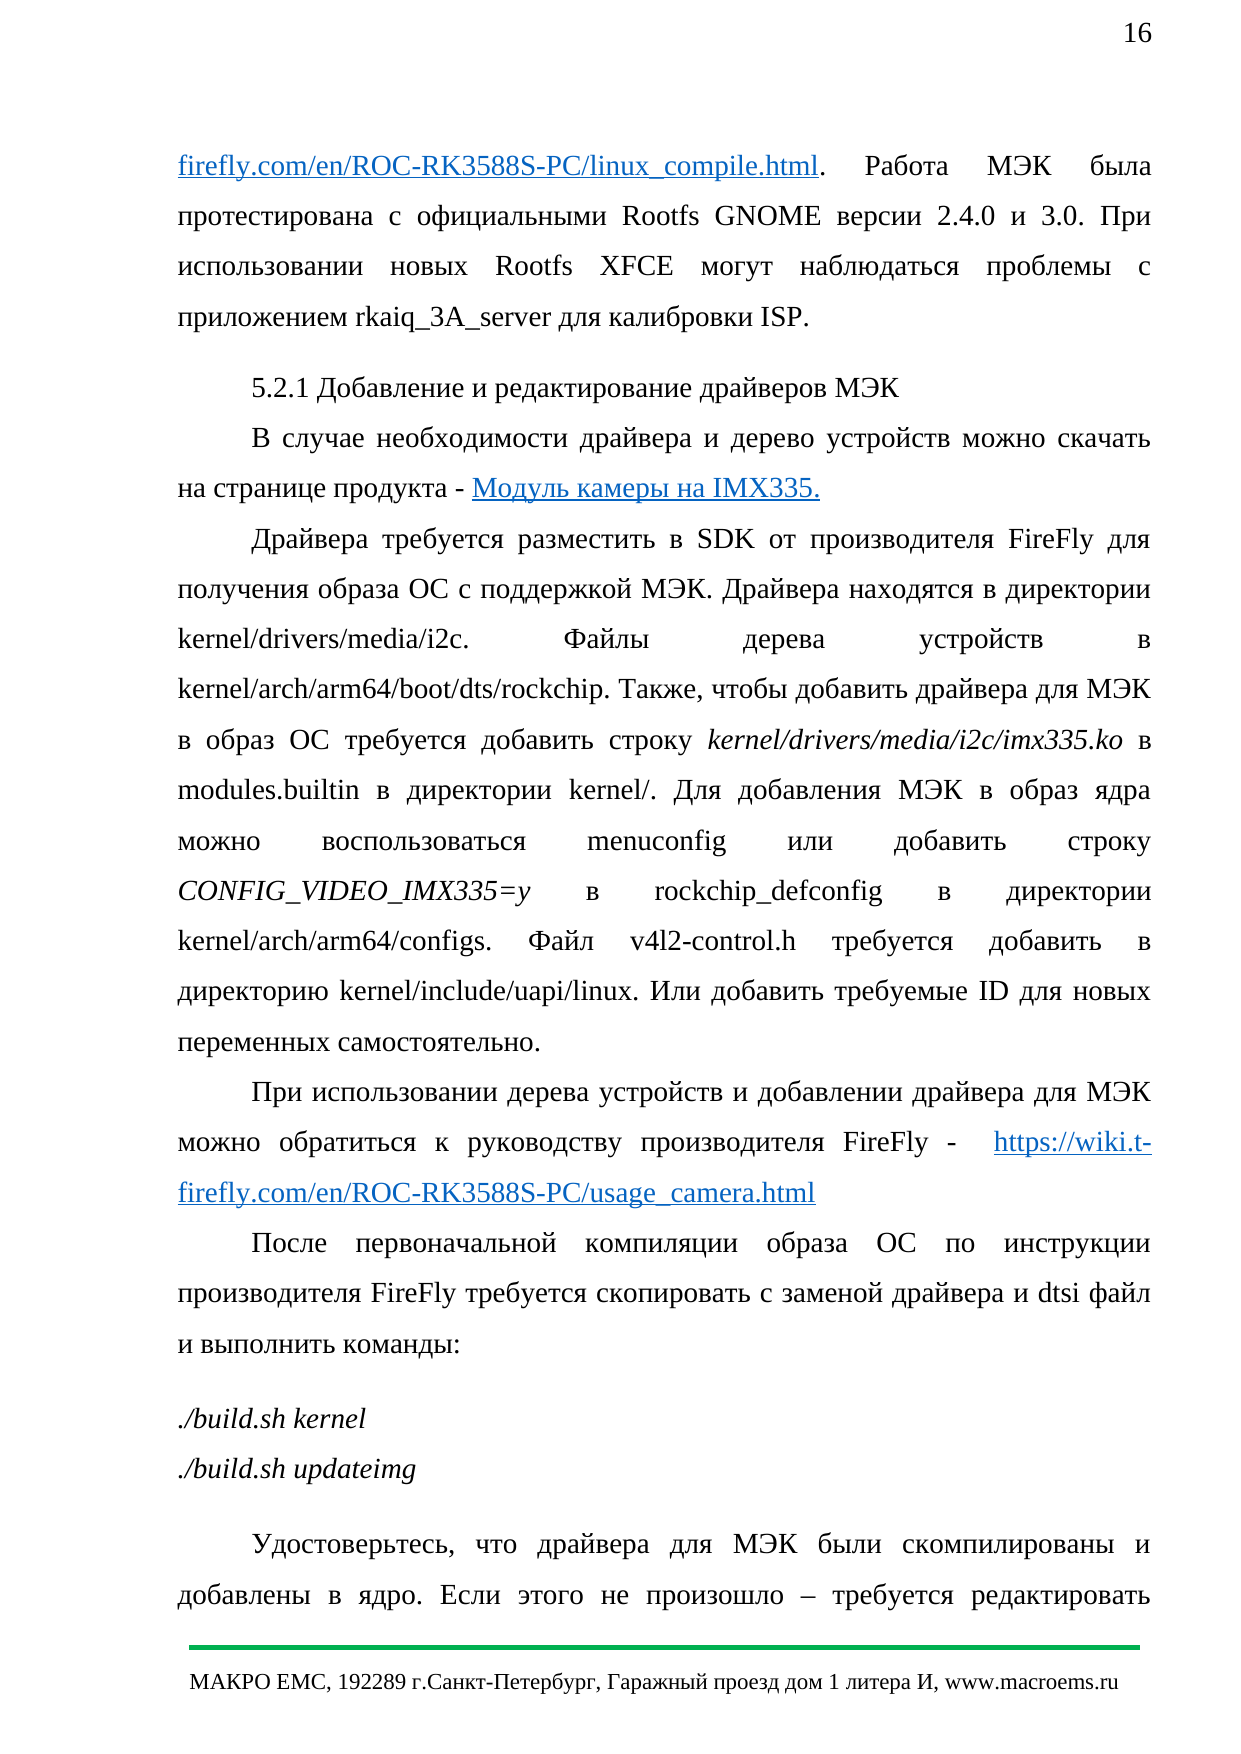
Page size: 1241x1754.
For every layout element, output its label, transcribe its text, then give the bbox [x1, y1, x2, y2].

text ./build.sh kernel [177, 1401, 1152, 1434]
text После первоначальной компиляции образа ОС по инструкции производителя FireFly требуется скопировать с заменой драйвера и dtsi файл и выполнить команды: [177, 1225, 1152, 1359]
text ./build.sh updateimg [177, 1451, 1152, 1485]
text При использовании дерева устройств и добавлении драйвера для МЭК можно обратиться к руководству производителя FireFly - https://wiki.t-firefly.com/en/ROC-RK3588S-PC/usage_camera.html [177, 1074, 1152, 1208]
text Драйвера требуется разместить в SDK от производителя FireFly для получения образа ОС с поддержкой МЭК. Драйвера находятся в директории kernel/drivers/media/i2c. Файлы дерева устройств в kernel/arch/arm64/boot/dts/rockchip. Также, чтобы добавить драйвера для МЭК в образ ОС требуется добавить строку kernel/drivers/media/i2c/imx335.ko в modules.builtin в директории kernel/. Для добавления МЭК в образ ядра можно воспользоваться menuconfig или добавить строку CONFIG_VIDEO_IMX335=y в rockchip_defconfig в директории kernel/arch/arm64/configs. Файл v4l2-control.h требуется добавить в директорию kernel/include/uapi/linux. Или добавить требуемые ID для новых переменных самостоятельно. [177, 521, 1152, 1057]
text В случае необходимости драйвера и дерево устройств можно скачать на странице продукта - Модуль камеры на IMX335. [177, 420, 1152, 504]
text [177, 1527, 1152, 1611]
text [177, 148, 1152, 332]
subtitle Добавление и редактирование драйверов МЭК [177, 370, 1152, 403]
